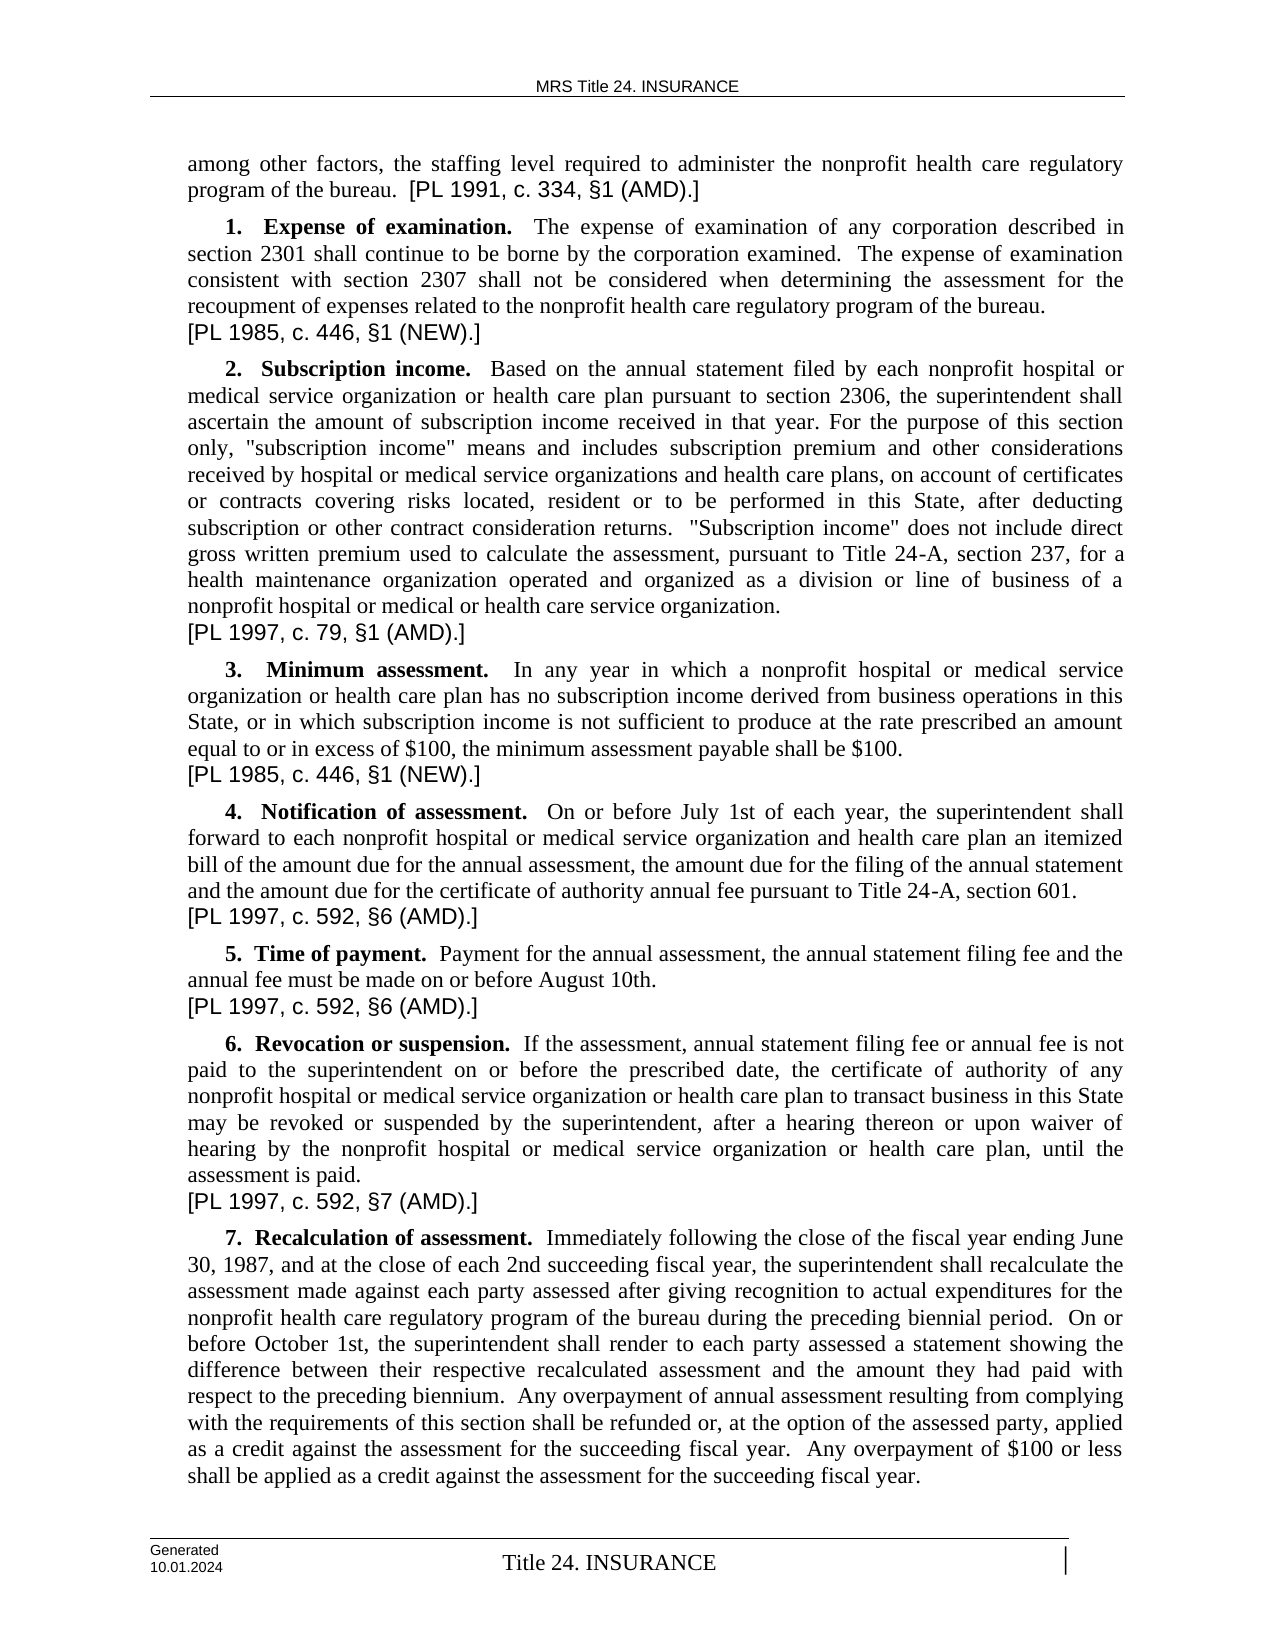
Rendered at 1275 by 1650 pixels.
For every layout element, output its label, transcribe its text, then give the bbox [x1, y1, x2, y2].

text [PL 1997, c. 79, §1 (AMD).] [187, 619, 1125, 645]
text 3. Minimum assessment. In any year in which a nonprofit hospital or medical service organization or health care plan has no subscription income derived from business operations in this State, or in which subscription income is not sufficient to produce at the rate prescribed an amount equal to or in excess of $100, the minimum assessment payable shall be $100. [187, 656, 1125, 761]
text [187, 150, 1125, 203]
text [PL 1985, c. 446, §1 (NEW).] [187, 319, 1125, 345]
text [PL 1997, c. 592, §6 (AMD).] [187, 903, 1125, 930]
text [PL 1997, c. 592, §7 (AMD).] [187, 1188, 1125, 1214]
text 6. Revocation or suspension. If the assessment, annual statement filing fee or annual fee is not paid to the superintendent on or before the prescribed date, the certificate of authority of any nonprofit hospital or medical service organization or health care plan to transact business in this State may be revoked or suspended by the superintendent, after a hearing thereon or upon waiver of hearing by the nonprofit hospital or medical service organization or health care plan, until the assessment is paid. [187, 1029, 1125, 1188]
text 7. Recalculation of assessment. Immediately following the close of the fiscal year ending June 30, 1987, and at the close of each 2nd succeeding fiscal year, the superintendent shall recalculate the assessment made against each party assessed after giving recognition to actual expenditures for the nonprofit health care regulatory program of the bureau during the preceding biennial period. On or before October 1st, the superintendent shall render to each party assessed a statement showing the difference between their respective recalculated assessment and the amount they had paid with respect to the preceding biennium. Any overpayment of annual assessment resulting from complying with the requirements of this section shall be refunded or, at the option of the assessed party, applied as a credit against the assessment for the succeeding fiscal year. Any overpayment of $100 or less shall be applied as a credit against the assessment for the succeeding fiscal year. [187, 1224, 1125, 1488]
text [PL 1997, c. 592, §6 (AMD).] [187, 993, 1125, 1019]
text [PL 1985, c. 446, §1 (NEW).] [187, 761, 1125, 787]
text 1. Expense of examination. The expense of examination of any corporation described in section 2301 shall continue to be borne by the corporation examined. The expense of examination consistent with section 2307 shall not be considered when determining the assessment for the recoupment of expenses related to the nonprofit health care regulatory program of the bureau. [187, 213, 1125, 319]
text 4. Notification of assessment. On or before July 1st of each year, the superintendent shall forward to each nonprofit hospital or medical service organization and health care plan an itemized bill of the amount due for the annual assessment, the amount due for the filing of the annual statement and the amount due for the certificate of authority annual fee pursuant to Title 24‑A, section 601. [187, 798, 1125, 903]
text 2. Subscription income. Based on the annual statement filed by each nonprofit hospital or medical service organization or health care plan pursuant to section 2306, the superintendent shall ascertain the amount of subscription income received in that year. For the purpose of this section only, "subscription income" means and includes subscription premium and other considerations received by hospital or medical service organizations and health care plans, on account of certificates or contracts covering risks located, resident or to be performed in this State, after deducting subscription or other contract consideration returns. "Subscription income" does not include direct gross written premium used to calculate the assessment, pursuant to Title 24‑A, section 237, for a health maintenance organization operated and organized as a division or line of business of a nonprofit hospital or medical or health care service organization. [187, 355, 1125, 619]
text 5. Time of payment. Payment for the annual assessment, the annual statement filing fee and the annual fee must be made on or before August 10th. [187, 940, 1125, 993]
